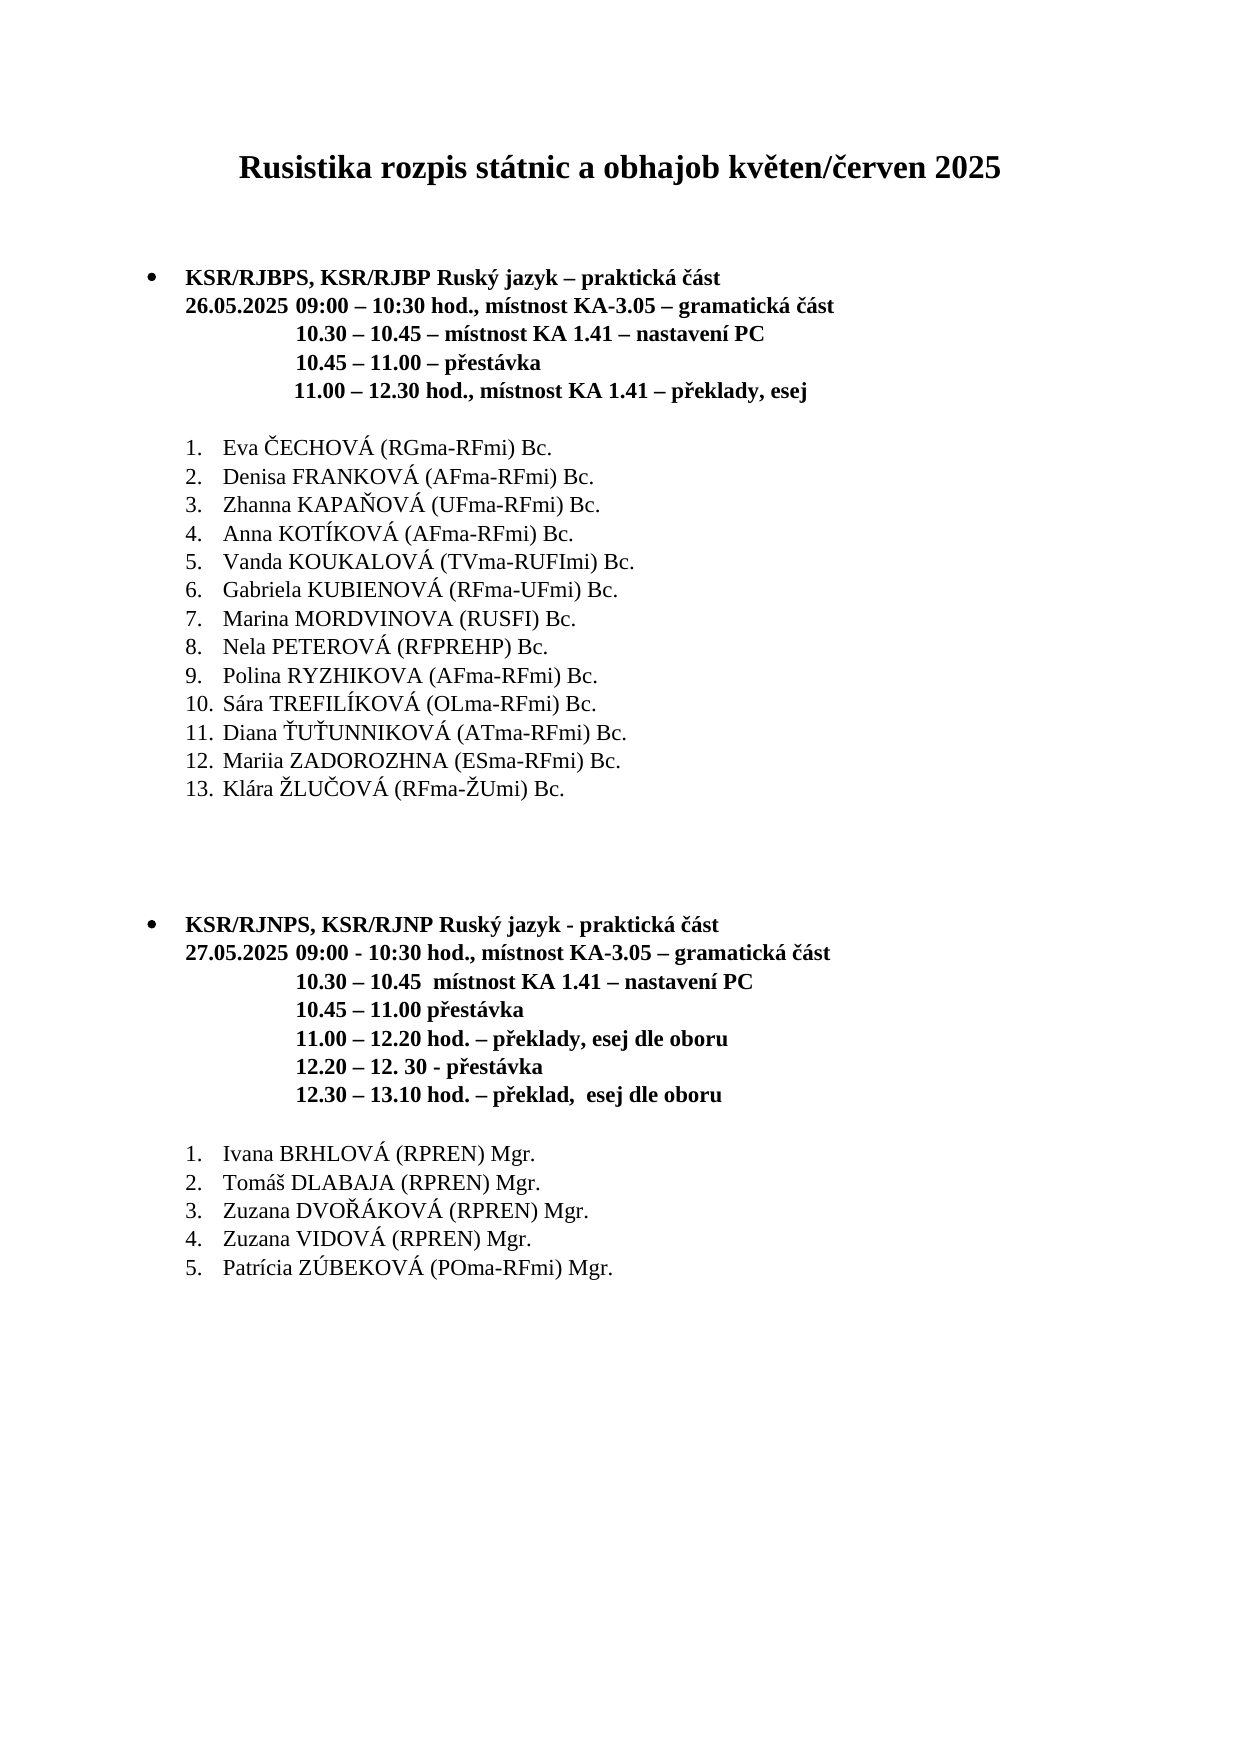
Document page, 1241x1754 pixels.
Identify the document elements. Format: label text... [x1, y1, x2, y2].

list 27.05.2025 09:00 - 10:30 hod., místnost KA-3.05 – gramatická část 10.30 – 10.45 místnost KA 1.41 – nastavení PC 10.45 – 11.00 přestávka 11.00 – 12.20 hod. – překlady, esej dle oboru [185, 939, 1093, 1051]
list Eva ČECHOVÁ (RGma-RFmi) Bc. [185, 434, 1093, 461]
list Gabriela KUBIENOVÁ (RFma-UFmi) Bc. [185, 576, 1093, 603]
list KSR/RJBPS, KSR/RJBP Ruský jazyk – praktická část [148, 264, 1093, 290]
text Rusistika rozpis státnic a obhajob květen/červen 2025 [148, 148, 1093, 186]
list Anna KOTÍKOVÁ (AFma-RFmi) Bc. [185, 519, 1093, 546]
list Zuzana VIDOVÁ (RPREN) Mgr. [185, 1226, 1093, 1252]
list Denisa FRANKOVÁ (AFma-RFmi) Bc. [185, 463, 1093, 489]
list Vanda KOUKALOVÁ (TVma-RUFImi) Bc. [185, 548, 1093, 574]
list Patrícia ZÚBEKOVÁ (POma-RFmi) Mgr. [185, 1254, 1093, 1280]
list Tomáš DLABAJA (RPREN) Mgr. [185, 1169, 1093, 1195]
list Sára TREFILÍKOVÁ (OLma-RFmi) Bc. [185, 690, 1093, 717]
list Mariia ZADOROZHNA (ESma-RFmi) Bc. [185, 747, 1093, 773]
list Zuzana DVOŘÁKOVÁ (RPREN) Mgr. [185, 1197, 1093, 1223]
list Zhanna KAPAŇOVÁ (UFma-RFmi) Bc. [185, 491, 1093, 517]
list Polina RYZHIKOVA (AFma-RFmi) Bc. [185, 662, 1093, 688]
list 12.20 – 12. 30 - přestávka 12.30 – 13.10 hod. – překlad, esej dle oboru [185, 1053, 1093, 1138]
list 26.05.2025 09:00 – 10:30 hod., místnost KA-3.05 – gramatická část 10.30 – 10.45 – místnost KA 1.41 – nastavení PC 10.45 – 11.00 – přestávka 11.00 – 12.30 hod., místnost KA 1.41 – překlady, esej [185, 292, 1093, 432]
list Marina MORDVINOVA (RUSFI) Bc. [185, 605, 1093, 631]
list Diana ŤUŤUNNIKOVÁ (ATma-RFmi) Bc. [185, 719, 1093, 745]
list Ivana BRHLOVÁ (RPREN) Mgr. [185, 1140, 1093, 1167]
list Nela PETEROVÁ (RFPREHP) Bc. [185, 633, 1093, 660]
list Klára ŽLUČOVÁ (RFma-ŽUmi) Bc. [185, 776, 1093, 802]
list KSR/RJNPS, KSR/RJNP Ruský jazyk - praktická část [148, 911, 1093, 937]
